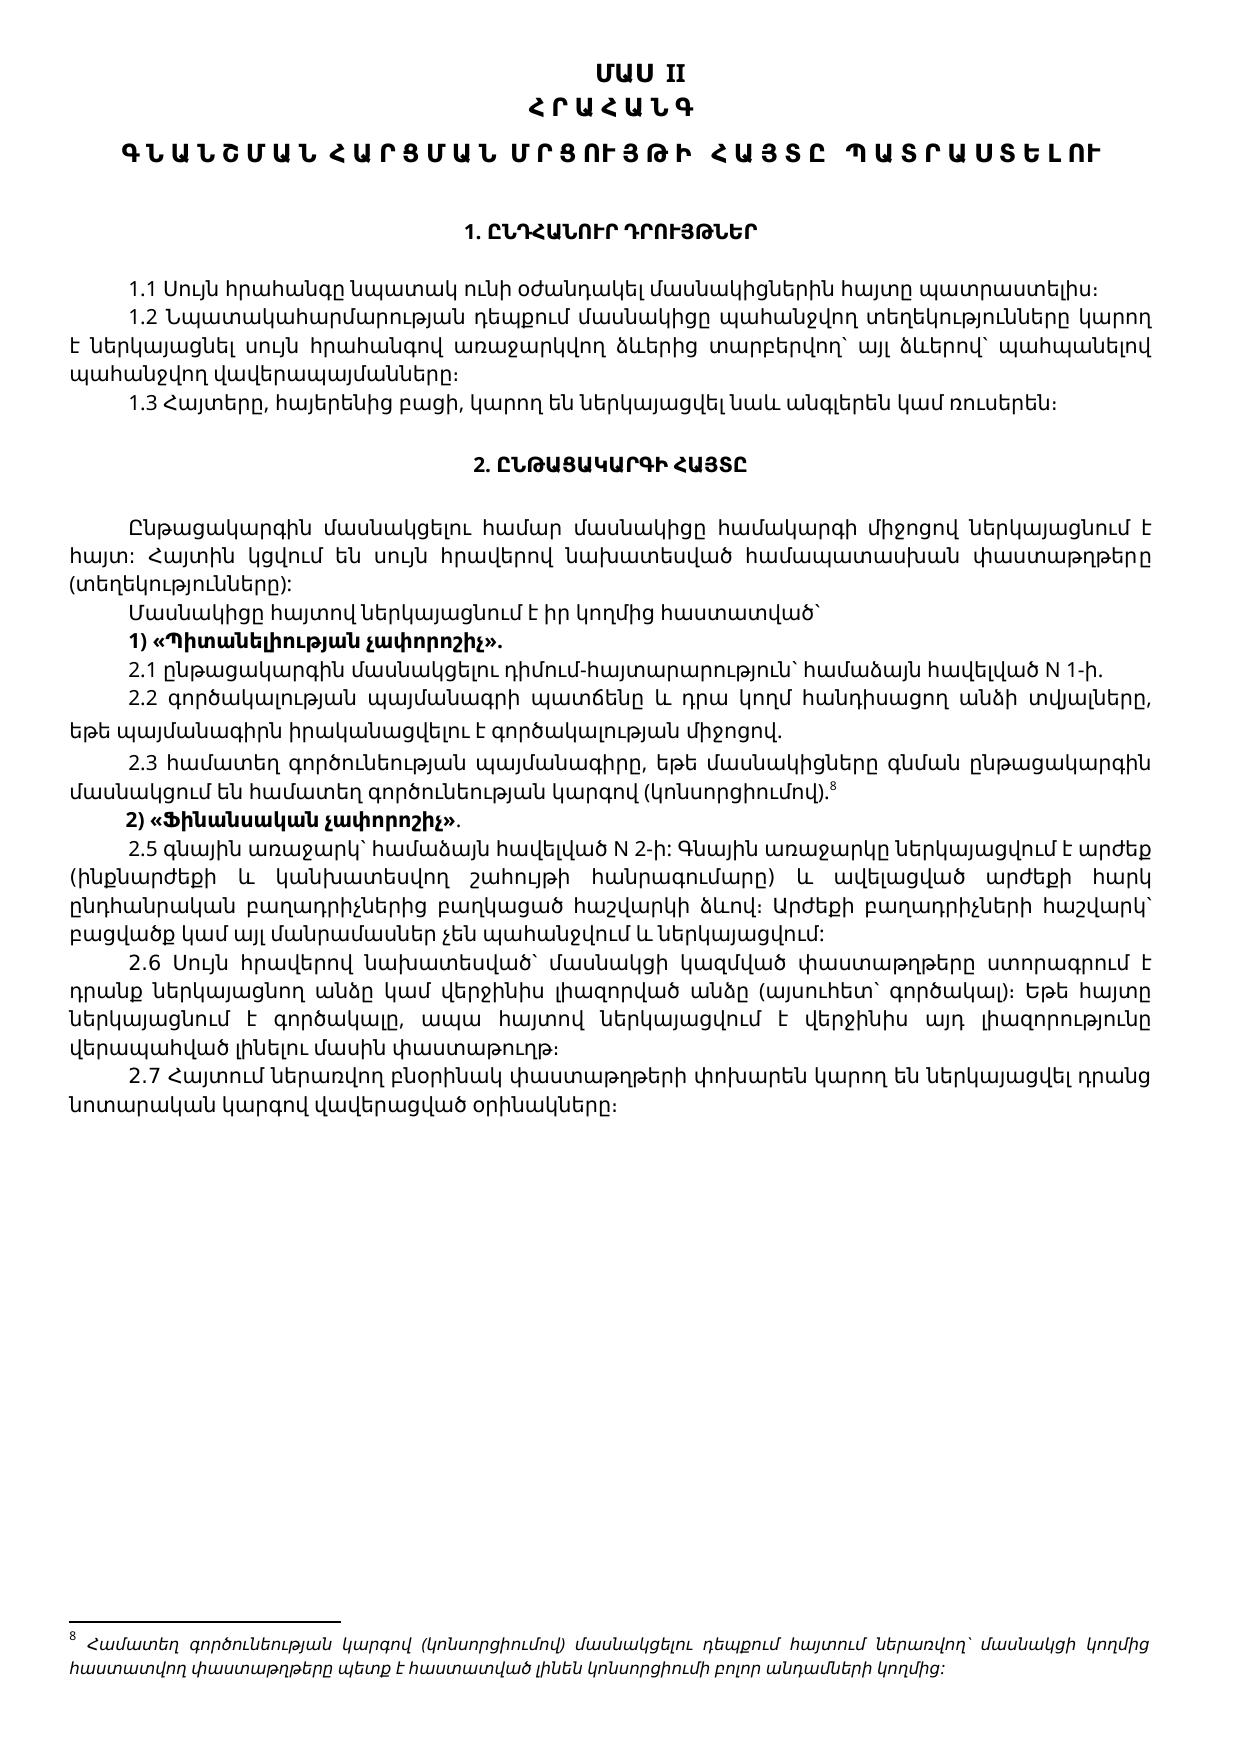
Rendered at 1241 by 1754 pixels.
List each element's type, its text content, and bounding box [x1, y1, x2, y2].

text 2. ԸՆԹԱՑԱԿԱՐԳԻ ՀԱՅՏԸ [69, 450, 1152, 479]
text Մասնակիցը հայտով ներկայացնում է իր կողմից հաստատված` [69, 598, 1152, 626]
text 2) «Ֆինանսական չափորոշիչ». [69, 805, 1152, 834]
text 2.6 Սույն հրավերով նախատեսված` մասնակցի կազմված փաստաթղթերը ստորագրում է դրանք ներկայացնող անձը կամ վերջինիս լիազորված անձը (այսուհետ` գործակալ)։ Եթե հայտը ներկայացնում է գործակալը, ապա հայտով ներկայացվում է վերջինիս այդ լիազորությունը վերապահված լինելու մասին փաստաթուղթ։ [69, 948, 1152, 1061]
text ՄԱՍ II [69, 56, 1152, 89]
text Հ Ր Ա Հ Ա Ն Գ [69, 89, 1152, 124]
text 1. ԸՆԴՀԱՆՈՒՐ ԴՐՈՒՅԹՆԵՐ [69, 217, 1152, 245]
text 1) «Պիտանելիության չափորոշիչ». [69, 626, 1152, 655]
text 2.7 Հայտում ներառվող բնօրինակ փաստաթղթերի փոխարեն կարող են ներկայացվել դրանց նոտարական կարգով վավերացված օրինակները։ [69, 1061, 1152, 1118]
text 1.1 Սույն հրահանգը նպատակ ունի օժանդակել մասնակիցներին հայտը պատրաստելիս։ [69, 274, 1152, 302]
text 2.2 գործակալության պայմանագրի պատճենը և դրա կողմ հանդիսացող անձի տվյալները, եթե պայմանագիրն իրականացվելու է գործակալության միջոցով. [69, 683, 1152, 744]
text 2.3 համատեղ գործունեության պայմանագիրը, եթե մասնակիցները գնման ընթացակարգին մասնակցում են համատեղ գործունեության կարգով (կոնսորցիումով). [69, 748, 1152, 805]
text Գ Ն Ա Ն Շ Մ Ա Ն Հ Ա Ր Ց Մ Ա Ն Մ Ր Ց ՈՒ Յ Թ Ի Հ Ա Յ Տ Ը Պ Ա Տ Ր Ա Ս Տ Ե Լ ՈՒ [69, 136, 1152, 170]
text 2.5 գնային առաջարկ` համաձայն հավելված N 2-ի: Գնային առաջարկը ներկայացվում է արժեք (ինքնարժեքի և կանխատեսվող շահույթի հանրագումարը) և ավելացված արժեքի հարկ ընդհանրական բաղադրիչներից բաղկացած հաշվարկի ձևով։ Արժեքի բաղադրիչների հաշվարկ` բացվածք կամ այլ մանրամասներ չեն պահանջվում և ներկայացվում: [69, 834, 1152, 948]
text 2.1 ընթացակարգին մասնակցելու դիմում-հայտարարություն` համաձայն հավելված N 1-ի. [69, 655, 1152, 683]
text 1.2 Նպատակահարմարության դեպքում մասնակիցը պահանջվող տեղեկությունները կարող է ներկայացնել սույն հրահանգով առաջարկվող ձևերից տարբերվող` այլ ձևերով` պահպանելով պահանջվող վավերապայմանները։ [69, 302, 1152, 388]
text 1.3 Հայտերը, հայերենից բացի, կարող են ներկայացվել նաև անգլերեն կամ ռուսերեն։ [69, 388, 1152, 416]
text Ընթացակարգին մասնակցելու համար մասնակիցը համակարգի միջոցով ներկայացնում է հայտ: Հայտին կցվում են սույն հրավերով նախատեսված համապատասխան փաստաթղթերը (տեղեկությունները): [69, 513, 1152, 598]
